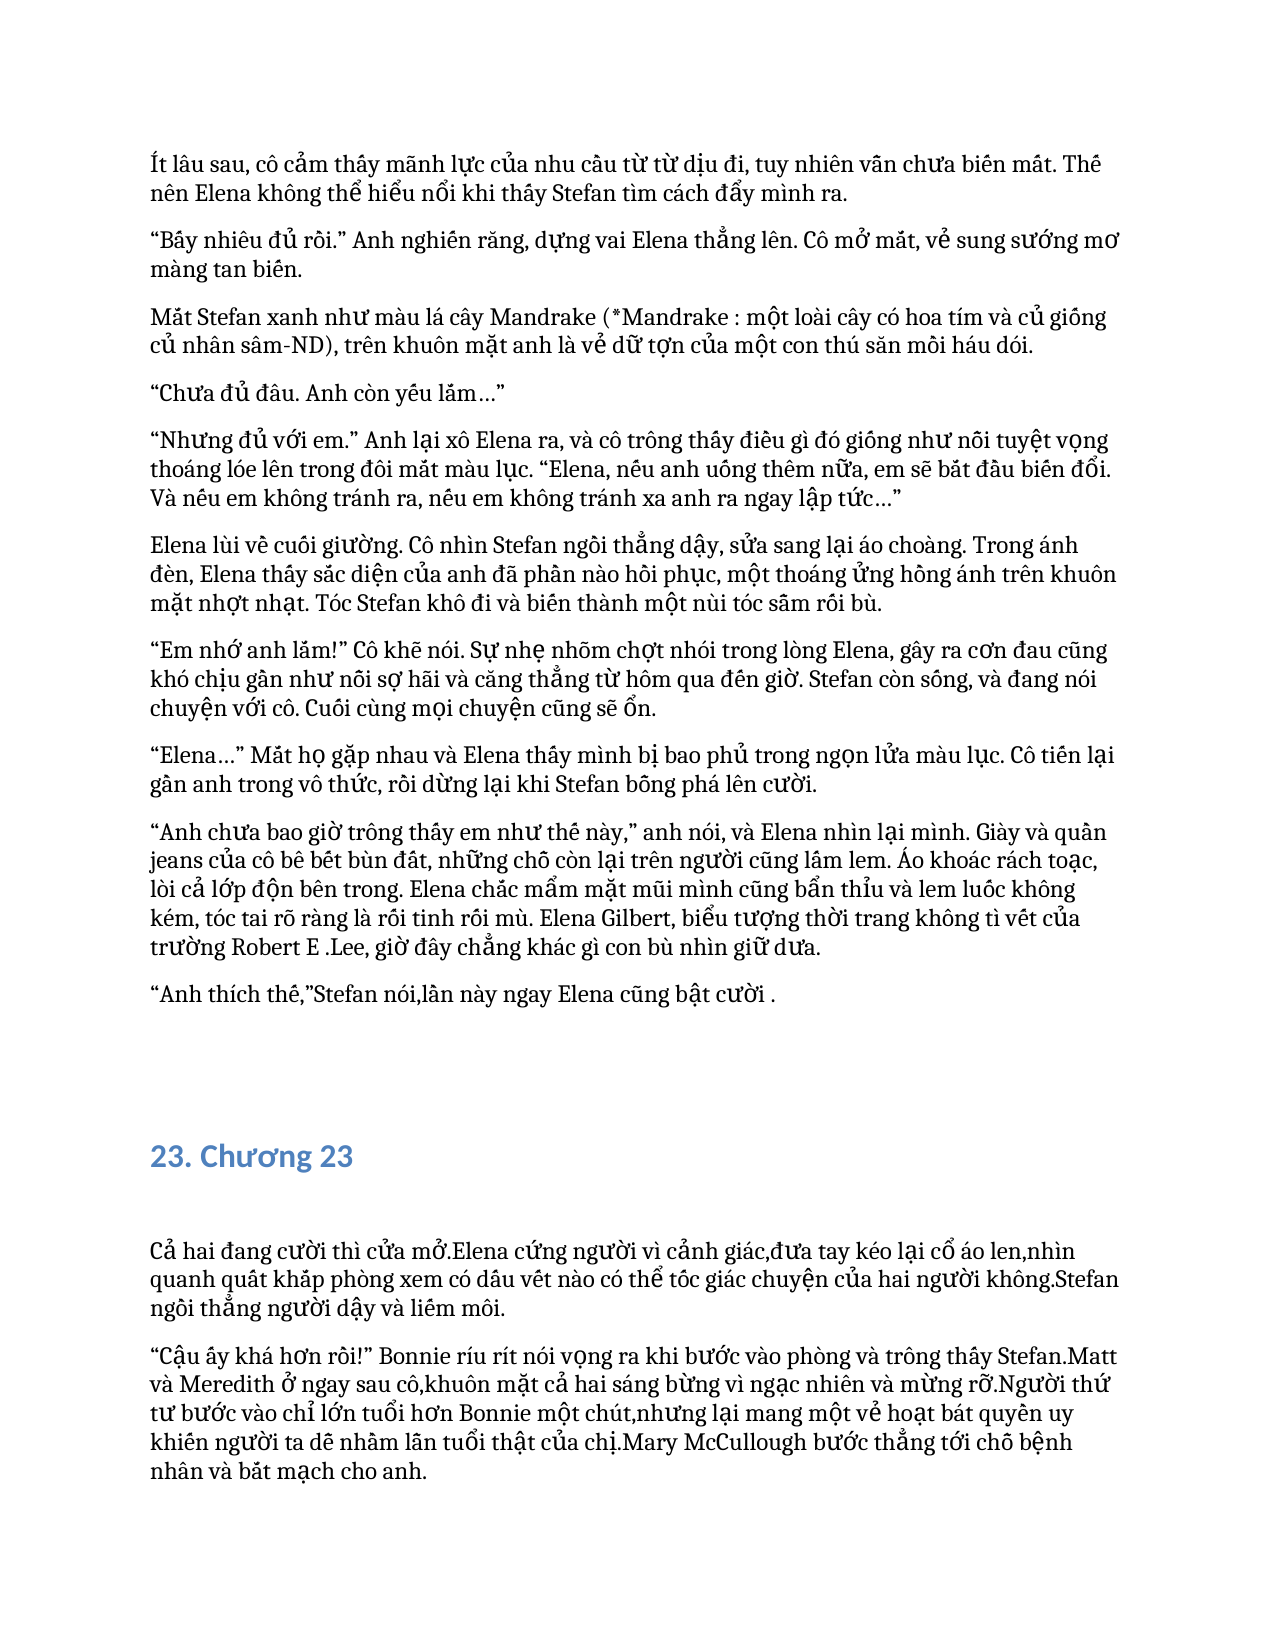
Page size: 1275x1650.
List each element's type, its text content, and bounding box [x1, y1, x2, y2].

text “Cậu ấy khá hơn rồi!” Bonnie ríu rít nói vọng ra khi bước vào phòng và trông thấy Stefan.Matt và Meredith ở ngay sau cô,khuôn mặt cả hai sáng bừng vì ngạc nhiên và mừng rỡ.Người thứ tư bước vào chỉ lớn tuổi hơn Bonnie một chút,nhưng lại mang một vẻ hoạt bát quyền uy khiến người ta dễ nhầm lẫn tuổi thật của chị.Mary McCullough bước thẳng tới chỗ bệnh nhân và bắt mạch cho anh. [150, 1342, 1125, 1485]
subtitle 23. Chương 23 [150, 1134, 1125, 1175]
text Mắt Stefan xanh như màu lá cây Mandrake (*Mandrake : một loài cây có hoa tím và củ giống củ nhân sâm-ND), trên khuôn mặt anh là vẻ dữ tợn của một con thú săn mồi háu dói. [150, 302, 1125, 360]
text “Em nhớ anh lắm!” Cô khẽ nói. Sự nhẹ nhõm chợt nhói trong lòng Elena, gây ra cơn đau cũng khó chịu gần như nỗi sợ hãi và căng thẳng từ hôm qua đến giờ. Stefan còn sống, và đang nói chuyện với cô. Cuối cùng mọi chuyện cũng sẽ ổn. [150, 636, 1125, 722]
text “Elena…” Mắt họ gặp nhau và Elena thấy mình bị bao phủ trong ngọn lửa màu lục. Cô tiến lại gần anh trong vô thức, rồi dừng lại khi Stefan bỗng phá lên cười. [150, 741, 1125, 799]
text Ít lâu sau, cô cảm thấy mãnh lực của nhu cầu từ từ dịu đi, tuy nhiên vẫn chưa biến mất. Thế nên Elena không thể hiểu nổi khi thấy Stefan tìm cách đẩy mình ra. [150, 150, 1125, 207]
text Elena lùi về cuối giường. Cô nhìn Stefan ngồi thẳng dậy, sửa sang lại áo choàng. Trong ánh đèn, Elena thấy sắc diện của anh đã phần nào hồi phục, một thoáng ửng hồng ánh trên khuôn mặt nhợt nhạt. Tóc Stefan khô đi và biến thành một nùi tóc sẫm rối bù. [150, 531, 1125, 617]
text “Anh thích thế,”Stefan nói,lần này ngay Elena cũng bật cười . [150, 980, 1125, 1009]
text “Anh chưa bao giờ trông thấy em như thế này,” anh nói, và Elena nhìn lại mình. Giày và quần jeans của cô bê bết bùn đất, những chỗ còn lại trên người cũng lấm lem. Áo khoác rách toạc, lòi cả lớp độn bên trong. Elena chắc mẩm mặt mũi mình cũng bẩn thỉu và lem luốc không kém, tóc tai rõ ràng là rối tinh rối mù. Elena Gilbert, biểu tượng thời trang không tì vết của trường Robert E .Lee, giờ đây chẳng khác gì con bù nhìn giữ dưa. [150, 817, 1125, 961]
text “Bấy nhiêu đủ rồi.” Anh nghiến răng, dựng vai Elena thẳng lên. Cô mở mắt, vẻ sung sướng mơ màng tan biến. [150, 226, 1125, 284]
text Cả hai đang cười thì cửa mở.Elena cứng người vì cảnh giác,đưa tay kéo lại cổ áo len,nhìn quanh quất khắp phòng xem có dấu vết nào có thể tốc giác chuyện của hai người không.Stefan ngồi thẳng người dậy và liếm môi. [150, 1179, 1125, 1323]
text “Chưa đủ đâu. Anh còn yếu lắm…” [150, 379, 1125, 407]
text “Nhưng đủ với em.” Anh lại xô Elena ra, và cô trông thấy điều gì đó giống như nỗi tuyệt vọng thoáng lóe lên trong đôi mắt màu lục. “Elena, nếu anh uống thêm nữa, em sẽ bắt đầu biến đổi. Và nếu em không tránh ra, nếu em không tránh xa anh ra ngay lập tức…” [150, 426, 1125, 512]
